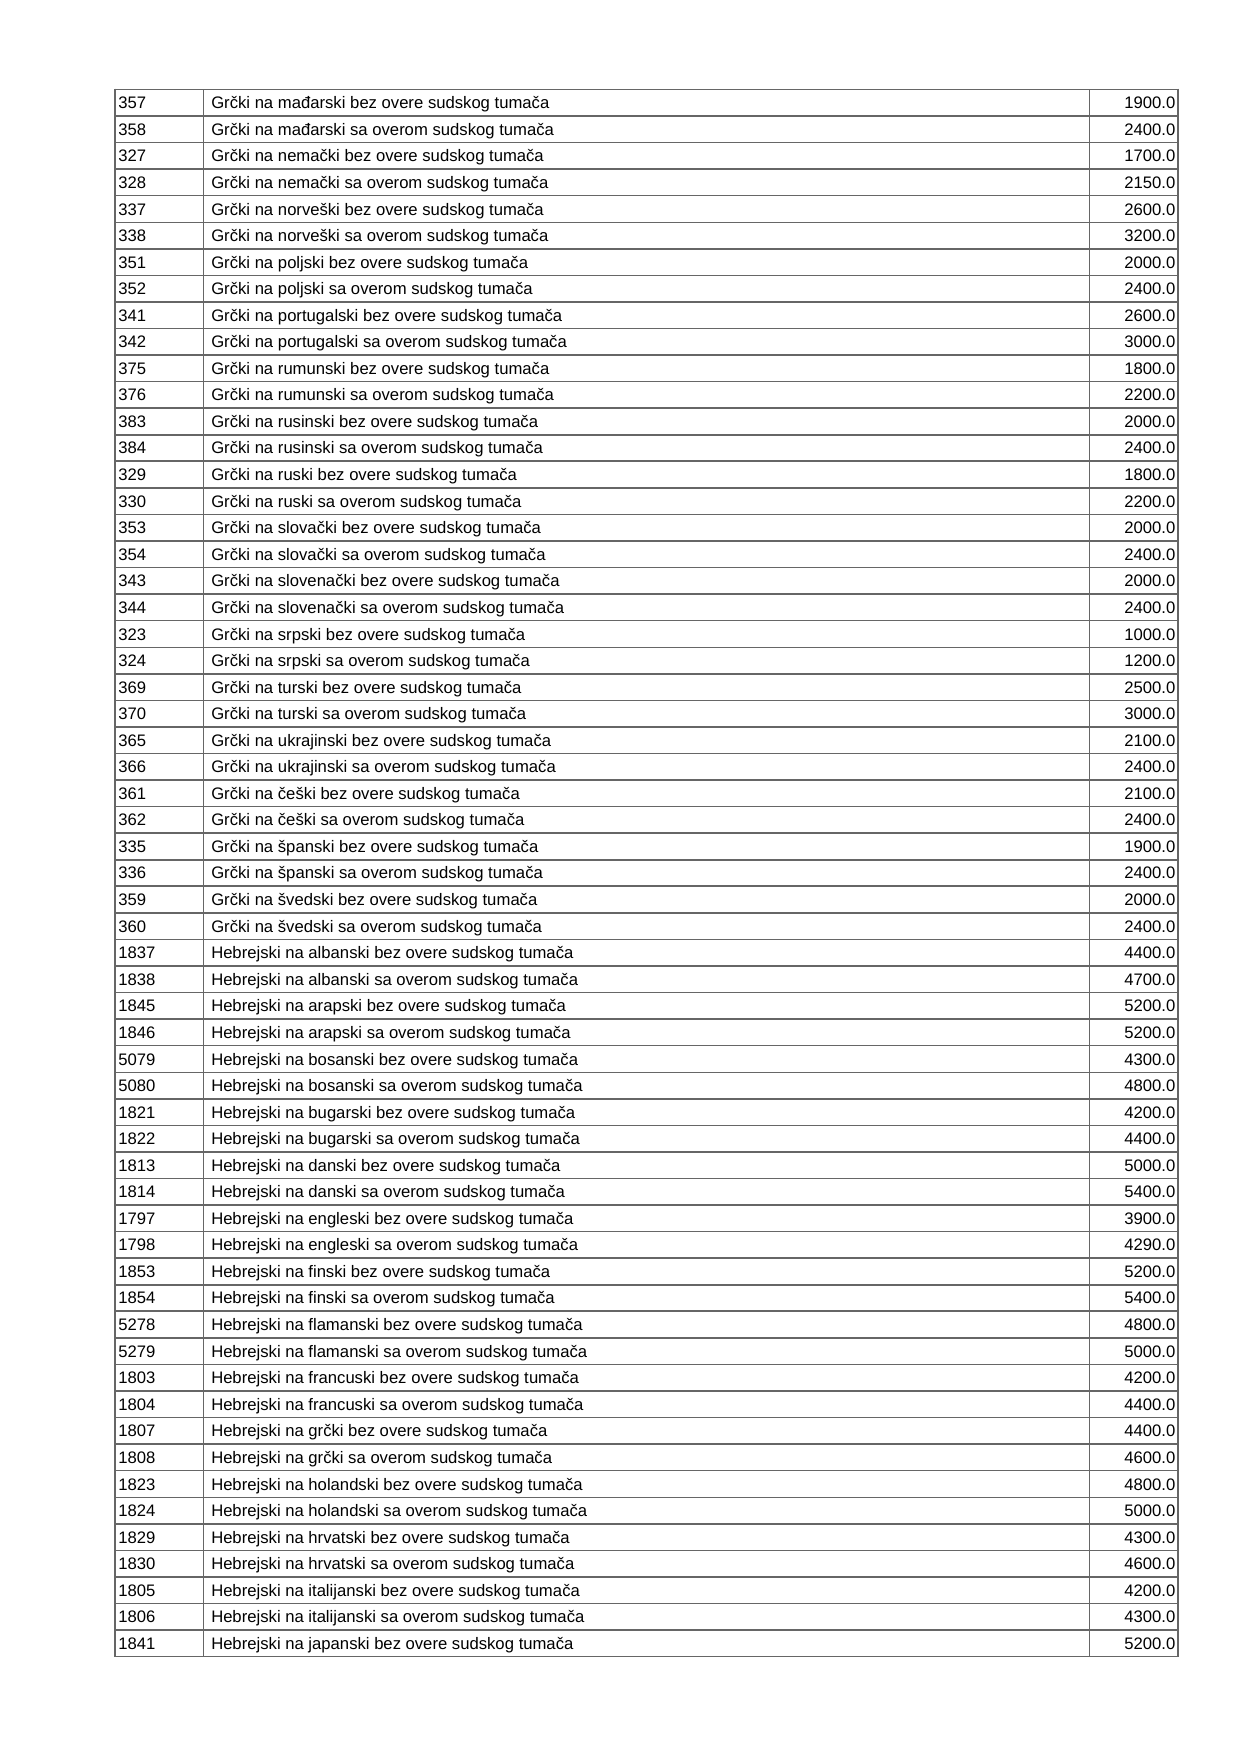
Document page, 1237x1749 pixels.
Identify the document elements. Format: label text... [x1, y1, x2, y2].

table_cell 365 [116, 728, 203, 753]
table_cell Grčki na srpski bez overe sudskog tumača [204, 621, 1089, 646]
table_cell 370 [116, 701, 203, 726]
table_cell Grčki na rusinski sa overom sudskog tumača [204, 436, 1089, 460]
table_cell 338 [116, 223, 203, 248]
table_cell Hebrejski na danski sa overom sudskog tumača [204, 1179, 1089, 1204]
table_cell 351 [116, 250, 203, 274]
table_cell 2000.0 [1090, 568, 1177, 593]
table_cell 1854 [116, 1286, 203, 1310]
table_cell 4200.0 [1090, 1578, 1177, 1603]
table_cell 5400.0 [1090, 1179, 1177, 1204]
table_cell 342 [116, 329, 203, 354]
table_cell 2100.0 [1090, 781, 1177, 806]
table_cell Grčki na češki sa overom sudskog tumača [204, 807, 1089, 832]
table_cell 383 [116, 409, 203, 434]
table_cell Grčki na ruski sa overom sudskog tumača [204, 489, 1089, 513]
table_cell 335 [116, 834, 203, 859]
table_cell 2150.0 [1090, 170, 1177, 195]
table_cell 2200.0 [1090, 382, 1177, 407]
table_cell 1845 [116, 993, 203, 1018]
table_cell Grčki na slovenački sa overom sudskog tumača [204, 595, 1089, 620]
table_cell 5400.0 [1090, 1286, 1177, 1310]
table_cell Hebrejski na flamanski sa overom sudskog tumača [204, 1339, 1089, 1363]
table_cell 4600.0 [1090, 1551, 1177, 1576]
table_cell 1797 [116, 1206, 203, 1231]
table_cell 3000.0 [1090, 701, 1177, 726]
table_cell 1800.0 [1090, 462, 1177, 487]
table_cell 4200.0 [1090, 1100, 1177, 1124]
table_cell 366 [116, 754, 203, 779]
table_cell Hebrejski na flamanski bez overe sudskog tumača [204, 1312, 1089, 1337]
table_cell 1837 [116, 940, 203, 965]
table_cell 327 [116, 143, 203, 168]
table_cell 1853 [116, 1259, 203, 1284]
table_cell 2400.0 [1090, 117, 1177, 142]
table_cell 324 [116, 648, 203, 673]
table_cell Grčki na češki bez overe sudskog tumača [204, 781, 1089, 806]
table_cell 329 [116, 462, 203, 487]
table_cell Grčki na turski sa overom sudskog tumača [204, 701, 1089, 726]
table_cell 3200.0 [1090, 223, 1177, 248]
table_cell Grčki na poljski sa overom sudskog tumača [204, 276, 1089, 301]
table_cell 2400.0 [1090, 276, 1177, 301]
table_cell Grčki na mađarski sa overom sudskog tumača [204, 117, 1089, 142]
table_cell Hebrejski na grčki sa overom sudskog tumača [204, 1445, 1089, 1470]
table_cell 4300.0 [1090, 1525, 1177, 1549]
table_cell Hebrejski na hrvatski bez overe sudskog tumača [204, 1525, 1089, 1549]
table_cell 1838 [116, 967, 203, 992]
table_cell 360 [116, 914, 203, 938]
table_cell 341 [116, 303, 203, 328]
table_cell 357 [116, 90, 203, 115]
table_cell 1822 [116, 1126, 203, 1151]
table_cell 354 [116, 542, 203, 567]
table_cell Grčki na švedski bez overe sudskog tumača [204, 887, 1089, 912]
table_cell 2400.0 [1090, 595, 1177, 620]
table_cell 2400.0 [1090, 542, 1177, 567]
table_cell 5279 [116, 1339, 203, 1363]
table_cell Hebrejski na italijanski sa overom sudskog tumača [204, 1604, 1089, 1629]
table_cell 4300.0 [1090, 1046, 1177, 1071]
table_cell 4400.0 [1090, 1126, 1177, 1151]
table_cell 384 [116, 436, 203, 460]
table_cell 5278 [116, 1312, 203, 1337]
table_cell 3000.0 [1090, 329, 1177, 354]
table_cell 2400.0 [1090, 861, 1177, 885]
table_cell Grčki na srpski sa overom sudskog tumača [204, 648, 1089, 673]
table_cell Grčki na slovenački bez overe sudskog tumača [204, 568, 1089, 593]
table_cell 2000.0 [1090, 409, 1177, 434]
table_cell Grčki na španski sa overom sudskog tumača [204, 861, 1089, 885]
table_cell Hebrejski na holandski sa overom sudskog tumača [204, 1498, 1089, 1523]
table_cell Grčki na mađarski bez overe sudskog tumača [204, 90, 1089, 115]
table_cell 375 [116, 356, 203, 381]
table_cell 4400.0 [1090, 940, 1177, 965]
table_cell 1846 [116, 1020, 203, 1045]
table_cell 344 [116, 595, 203, 620]
table_cell Hebrejski na francuski sa overom sudskog tumača [204, 1392, 1089, 1417]
table_cell 1830 [116, 1551, 203, 1576]
table_cell Hebrejski na arapski bez overe sudskog tumača [204, 993, 1089, 1018]
table_cell Hebrejski na grčki bez overe sudskog tumača [204, 1418, 1089, 1443]
table_cell 359 [116, 887, 203, 912]
table_cell 336 [116, 861, 203, 885]
table_cell 4300.0 [1090, 1604, 1177, 1629]
table_cell 2400.0 [1090, 754, 1177, 779]
table_cell Hebrejski na holandski bez overe sudskog tumača [204, 1471, 1089, 1496]
table_cell 1814 [116, 1179, 203, 1204]
table_cell 3900.0 [1090, 1206, 1177, 1231]
table_cell Grčki na turski bez overe sudskog tumača [204, 675, 1089, 699]
table_cell 361 [116, 781, 203, 806]
table_cell 2400.0 [1090, 807, 1177, 832]
table_cell 4800.0 [1090, 1073, 1177, 1098]
table_cell 4400.0 [1090, 1392, 1177, 1417]
table_cell 1824 [116, 1498, 203, 1523]
table_cell 2400.0 [1090, 436, 1177, 460]
table_cell Hebrejski na bugarski sa overom sudskog tumača [204, 1126, 1089, 1151]
table_cell 1805 [116, 1578, 203, 1603]
table_cell 343 [116, 568, 203, 593]
table_cell 5000.0 [1090, 1498, 1177, 1523]
table_cell Grčki na norveški bez overe sudskog tumača [204, 196, 1089, 221]
table_cell 1200.0 [1090, 648, 1177, 673]
table_cell 2000.0 [1090, 515, 1177, 540]
table_cell Hebrejski na hrvatski sa overom sudskog tumača [204, 1551, 1089, 1576]
table_cell Hebrejski na albanski sa overom sudskog tumača [204, 967, 1089, 992]
table_cell 4800.0 [1090, 1471, 1177, 1496]
table_cell 2600.0 [1090, 303, 1177, 328]
table_cell Grčki na portugalski sa overom sudskog tumača [204, 329, 1089, 354]
table_cell 2100.0 [1090, 728, 1177, 753]
table_cell 1841 [116, 1631, 203, 1656]
table_cell 1829 [116, 1525, 203, 1549]
table_cell Hebrejski na bosanski bez overe sudskog tumača [204, 1046, 1089, 1071]
table_cell Hebrejski na engleski sa overom sudskog tumača [204, 1232, 1089, 1257]
table_cell 5079 [116, 1046, 203, 1071]
table_cell Hebrejski na francuski bez overe sudskog tumača [204, 1365, 1089, 1390]
table_cell 328 [116, 170, 203, 195]
table_cell 1000.0 [1090, 621, 1177, 646]
table_cell 352 [116, 276, 203, 301]
table_cell 4600.0 [1090, 1445, 1177, 1470]
table_cell Grčki na nemački sa overom sudskog tumača [204, 170, 1089, 195]
table_cell Hebrejski na bugarski bez overe sudskog tumača [204, 1100, 1089, 1124]
table_cell 2000.0 [1090, 887, 1177, 912]
table_cell 1808 [116, 1445, 203, 1470]
table_cell Grčki na ruski bez overe sudskog tumača [204, 462, 1089, 487]
table_cell 353 [116, 515, 203, 540]
table_cell Grčki na nemački bez overe sudskog tumača [204, 143, 1089, 168]
table_cell 1806 [116, 1604, 203, 1629]
table_cell 1804 [116, 1392, 203, 1417]
table_cell 1800.0 [1090, 356, 1177, 381]
table_cell 5000.0 [1090, 1153, 1177, 1178]
table_cell 358 [116, 117, 203, 142]
table_cell 1813 [116, 1153, 203, 1178]
table_cell Hebrejski na albanski bez overe sudskog tumača [204, 940, 1089, 965]
table_cell 2400.0 [1090, 914, 1177, 938]
table_cell 5000.0 [1090, 1339, 1177, 1363]
table_cell Hebrejski na italijanski bez overe sudskog tumača [204, 1578, 1089, 1603]
table_cell 369 [116, 675, 203, 699]
table_cell 5200.0 [1090, 993, 1177, 1018]
table_cell 5080 [116, 1073, 203, 1098]
table_cell 1700.0 [1090, 143, 1177, 168]
table_cell 1900.0 [1090, 90, 1177, 115]
table_cell 4800.0 [1090, 1312, 1177, 1337]
table_cell 5200.0 [1090, 1020, 1177, 1045]
table_cell 4700.0 [1090, 967, 1177, 992]
table_cell 323 [116, 621, 203, 646]
table_cell 1821 [116, 1100, 203, 1124]
table_cell Hebrejski na arapski sa overom sudskog tumača [204, 1020, 1089, 1045]
table_cell 330 [116, 489, 203, 513]
table_cell Grčki na ukrajinski sa overom sudskog tumača [204, 754, 1089, 779]
table_cell 4200.0 [1090, 1365, 1177, 1390]
table_cell 362 [116, 807, 203, 832]
table_cell Grčki na portugalski bez overe sudskog tumača [204, 303, 1089, 328]
table_cell 1900.0 [1090, 834, 1177, 859]
table_cell 2200.0 [1090, 489, 1177, 513]
table_cell Hebrejski na engleski bez overe sudskog tumača [204, 1206, 1089, 1231]
table_cell 2500.0 [1090, 675, 1177, 699]
table_cell Grčki na ukrajinski bez overe sudskog tumača [204, 728, 1089, 753]
table_cell 5200.0 [1090, 1631, 1177, 1656]
table_cell 337 [116, 196, 203, 221]
table_cell Hebrejski na finski bez overe sudskog tumača [204, 1259, 1089, 1284]
table_cell Hebrejski na japanski bez overe sudskog tumača [204, 1631, 1089, 1656]
table_cell Grčki na poljski bez overe sudskog tumača [204, 250, 1089, 274]
table_cell Grčki na rumunski bez overe sudskog tumača [204, 356, 1089, 381]
table_cell Hebrejski na danski bez overe sudskog tumača [204, 1153, 1089, 1178]
table_cell Hebrejski na finski sa overom sudskog tumača [204, 1286, 1089, 1310]
table_cell 2000.0 [1090, 250, 1177, 274]
table_cell Grčki na španski bez overe sudskog tumača [204, 834, 1089, 859]
table_cell 1823 [116, 1471, 203, 1496]
table_cell 1807 [116, 1418, 203, 1443]
table_cell 4290.0 [1090, 1232, 1177, 1257]
table_cell 5200.0 [1090, 1259, 1177, 1284]
table_cell Grčki na rumunski sa overom sudskog tumača [204, 382, 1089, 407]
table_cell 1798 [116, 1232, 203, 1257]
table_cell Grčki na slovački bez overe sudskog tumača [204, 515, 1089, 540]
table_cell 4400.0 [1090, 1418, 1177, 1443]
table_cell 1803 [116, 1365, 203, 1390]
table_cell Grčki na rusinski bez overe sudskog tumača [204, 409, 1089, 434]
table_cell 376 [116, 382, 203, 407]
table_cell Hebrejski na bosanski sa overom sudskog tumača [204, 1073, 1089, 1098]
table_cell 2600.0 [1090, 196, 1177, 221]
table_cell Grčki na švedski sa overom sudskog tumača [204, 914, 1089, 938]
table_cell Grčki na slovački sa overom sudskog tumača [204, 542, 1089, 567]
table_cell Grčki na norveški sa overom sudskog tumača [204, 223, 1089, 248]
